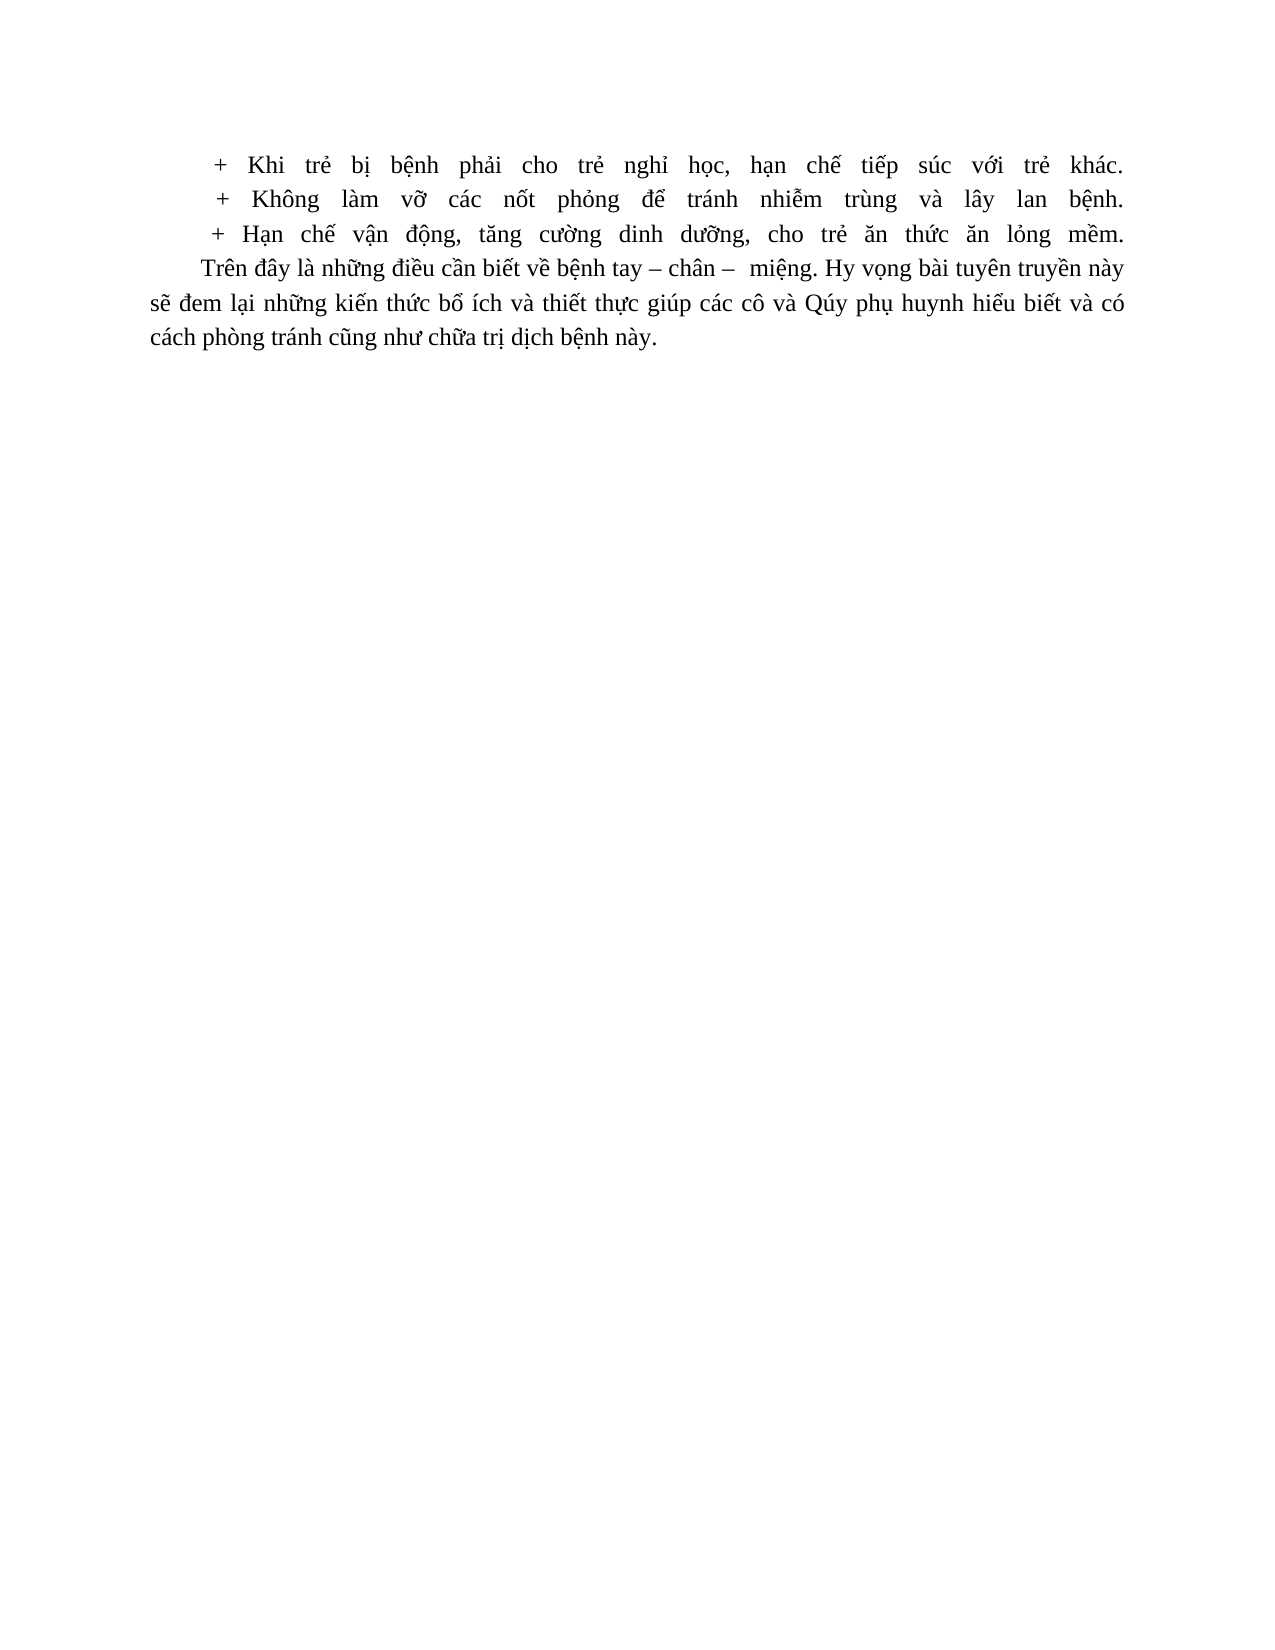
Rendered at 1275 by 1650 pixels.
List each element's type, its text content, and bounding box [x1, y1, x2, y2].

text + Khi trẻ bị bệnh phải cho trẻ nghỉ học, hạn chế tiếp súc với trẻ khác. + Không làm vỡ các nốt phỏng để tránh nhiễm trùng và lây lan bệnh. + Hạn chế vận động, tăng cường dinh dưỡng, cho trẻ ăn thức ăn lỏng mềm. Trên đây là những điều cần biết về bệnh tay – chân – miệng. Hy vọng bài tuyên truyền này sẽ đem lại những kiến thức bổ ích và thiết thực giúp các cô và Qúy phụ huynh hiểu biết và có cách phòng tránh cũng như chữa trị dịch bệnh này. [150, 150, 1125, 351]
